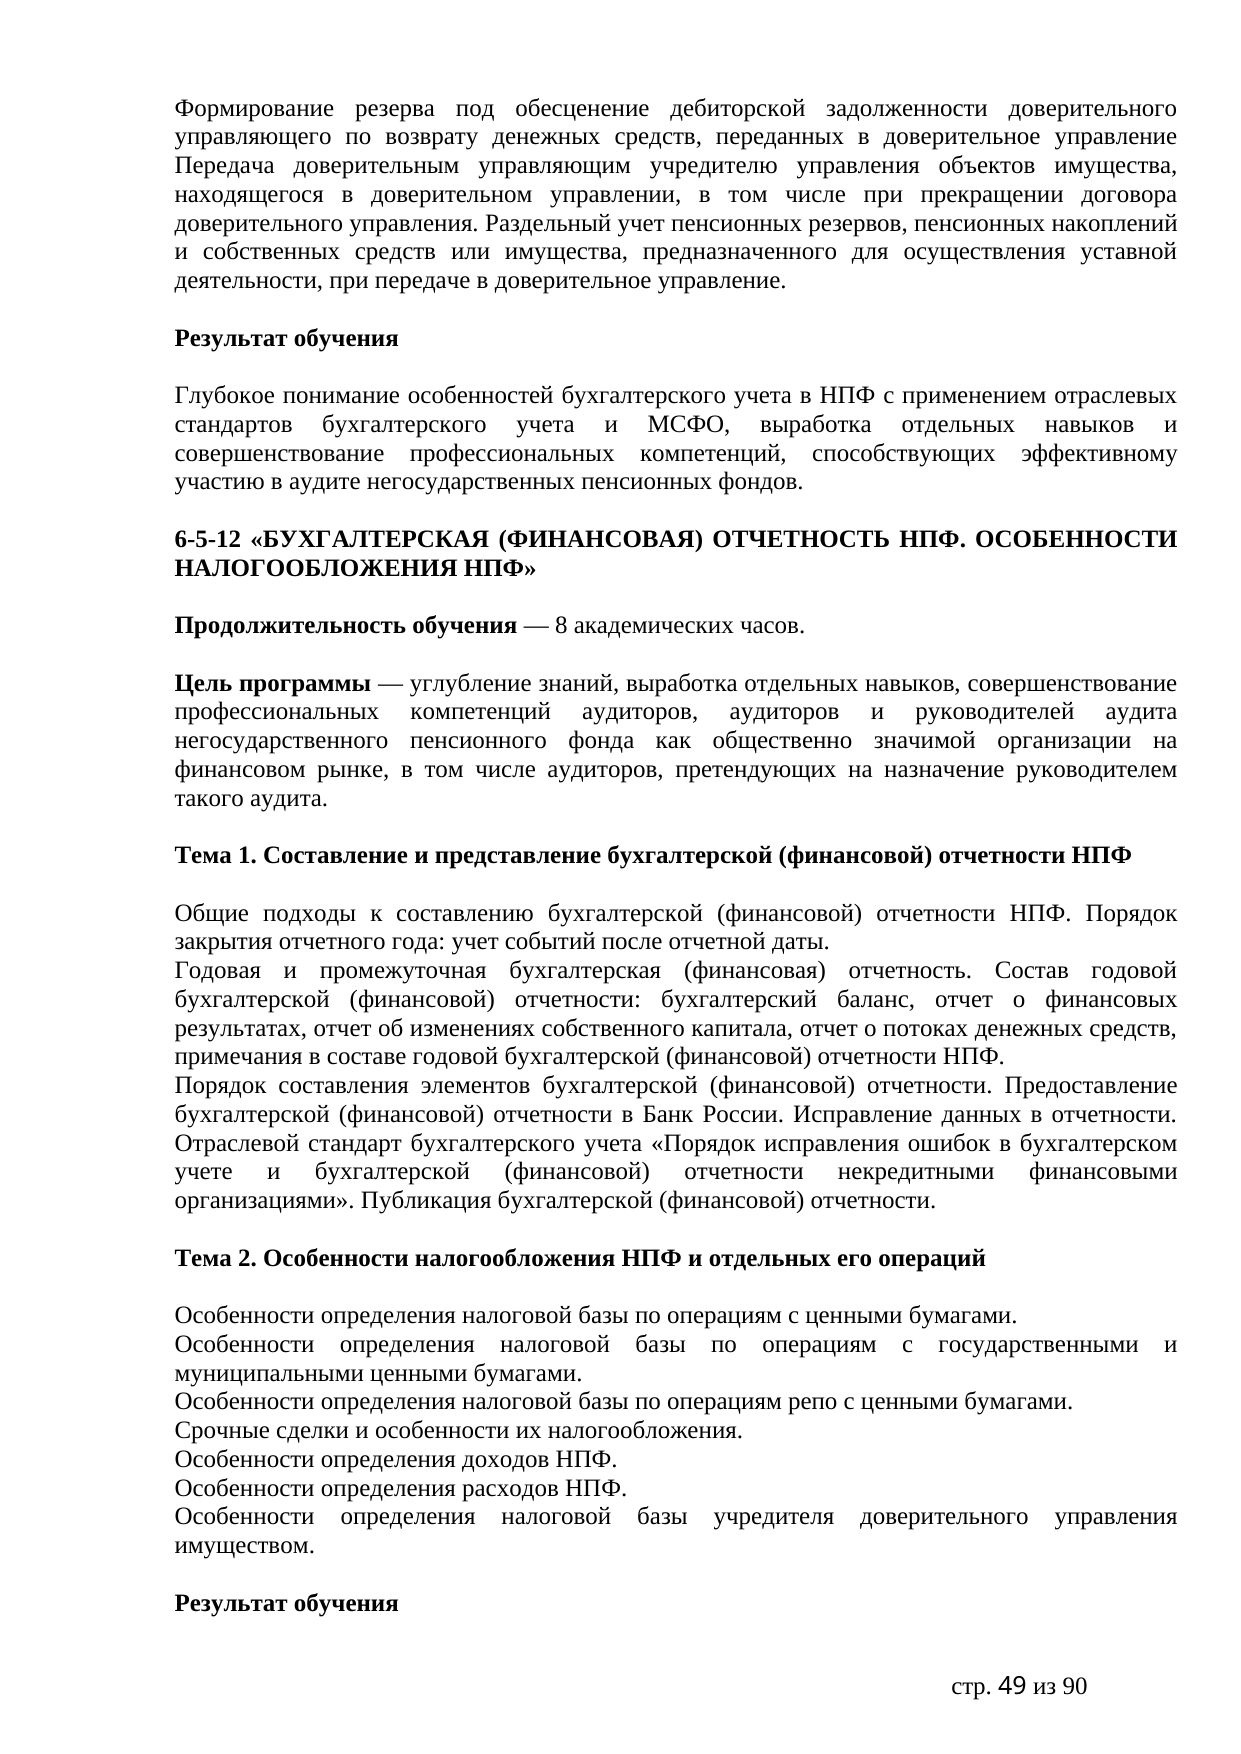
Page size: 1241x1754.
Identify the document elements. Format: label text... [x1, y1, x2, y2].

text Тема 1. Составление и представление бухгалтерской (финансовой) отчетности НПФ [174, 840, 1178, 869]
text Глубокое понимание особенностей бухгалтерского учета в НПФ с применением отраслевых стандартов бухгалтерского учета и МСФО, выработка отдельных навыков и совершенствование профессиональных компетенций, способствующих эффективному участию в аудите негосударственных пенсионных фондов. [174, 380, 1178, 495]
text Годовая и промежуточная бухгалтерская (финансовая) отчетность. Состав годовой бухгалтерской (финансовой) отчетности: бухгалтерский баланс, отчет о финансовых результатах, отчет об изменениях собственного капитала, отчет о потоках денежных средств, примечания в составе годовой бухгалтерской (финансовой) отчетности НПФ. [174, 955, 1178, 1070]
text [174, 93, 1178, 294]
text Результат обучения [174, 1588, 1178, 1616]
text 6-5-12 «БУХГАЛТЕРСКАЯ (ФИНАНСОВАЯ) ОТЧЕТНОСТЬ НПФ. ОСОБЕННОСТИ НАЛОГООБЛОЖЕНИЯ НПФ» [174, 524, 1178, 581]
text Срочные сделки и особенности их налогообложения. [174, 1415, 1178, 1444]
text Тема 2. Особенности налогообложения НПФ и отдельных его операций [174, 1243, 1178, 1271]
text Особенности определения расходов НПФ. [174, 1473, 1178, 1501]
text Продолжительность обучения — 8 академических часов. [174, 610, 1178, 639]
text Особенности определения налоговой базы учредителя доверительного управления имуществом. [174, 1501, 1178, 1559]
text Порядок составления элементов бухгалтерской (финансовой) отчетности. Предоставление бухгалтерской (финансовой) отчетности в Банк России. Исправление данных в отчетности. Отраслевой стандарт бухгалтерского учета «Порядок исправления ошибок в бухгалтерском учете и бухгалтерской (финансовой) отчетности некредитными финансовыми организациями». Публикация бухгалтерской (финансовой) отчетности. [174, 1070, 1178, 1214]
text Общие подходы к составлению бухгалтерской (финансовой) отчетности НПФ. Порядок закрытия отчетного года: учет событий после отчетной даты. [174, 898, 1178, 955]
text Особенности определения доходов НПФ. [174, 1444, 1178, 1473]
text Цель программы — углубление знаний, выработка отдельных навыков, совершенствование профессиональных компетенций аудиторов, аудиторов и руководителей аудита негосударственного пенсионного фонда как общественно значимой организации на финансовом рынке, в том числе аудиторов, претендующих на назначение руководителем такого аудита. [174, 668, 1178, 811]
text Особенности определения налоговой базы по операциям с ценными бумагами. [174, 1300, 1178, 1329]
text Результат обучения [174, 323, 1178, 351]
text Особенности определения налоговой базы по операциям с государственными и муниципальными ценными бумагами. [174, 1329, 1178, 1386]
text Особенности определения налоговой базы по операциям репо с ценными бумагами. [174, 1386, 1178, 1415]
